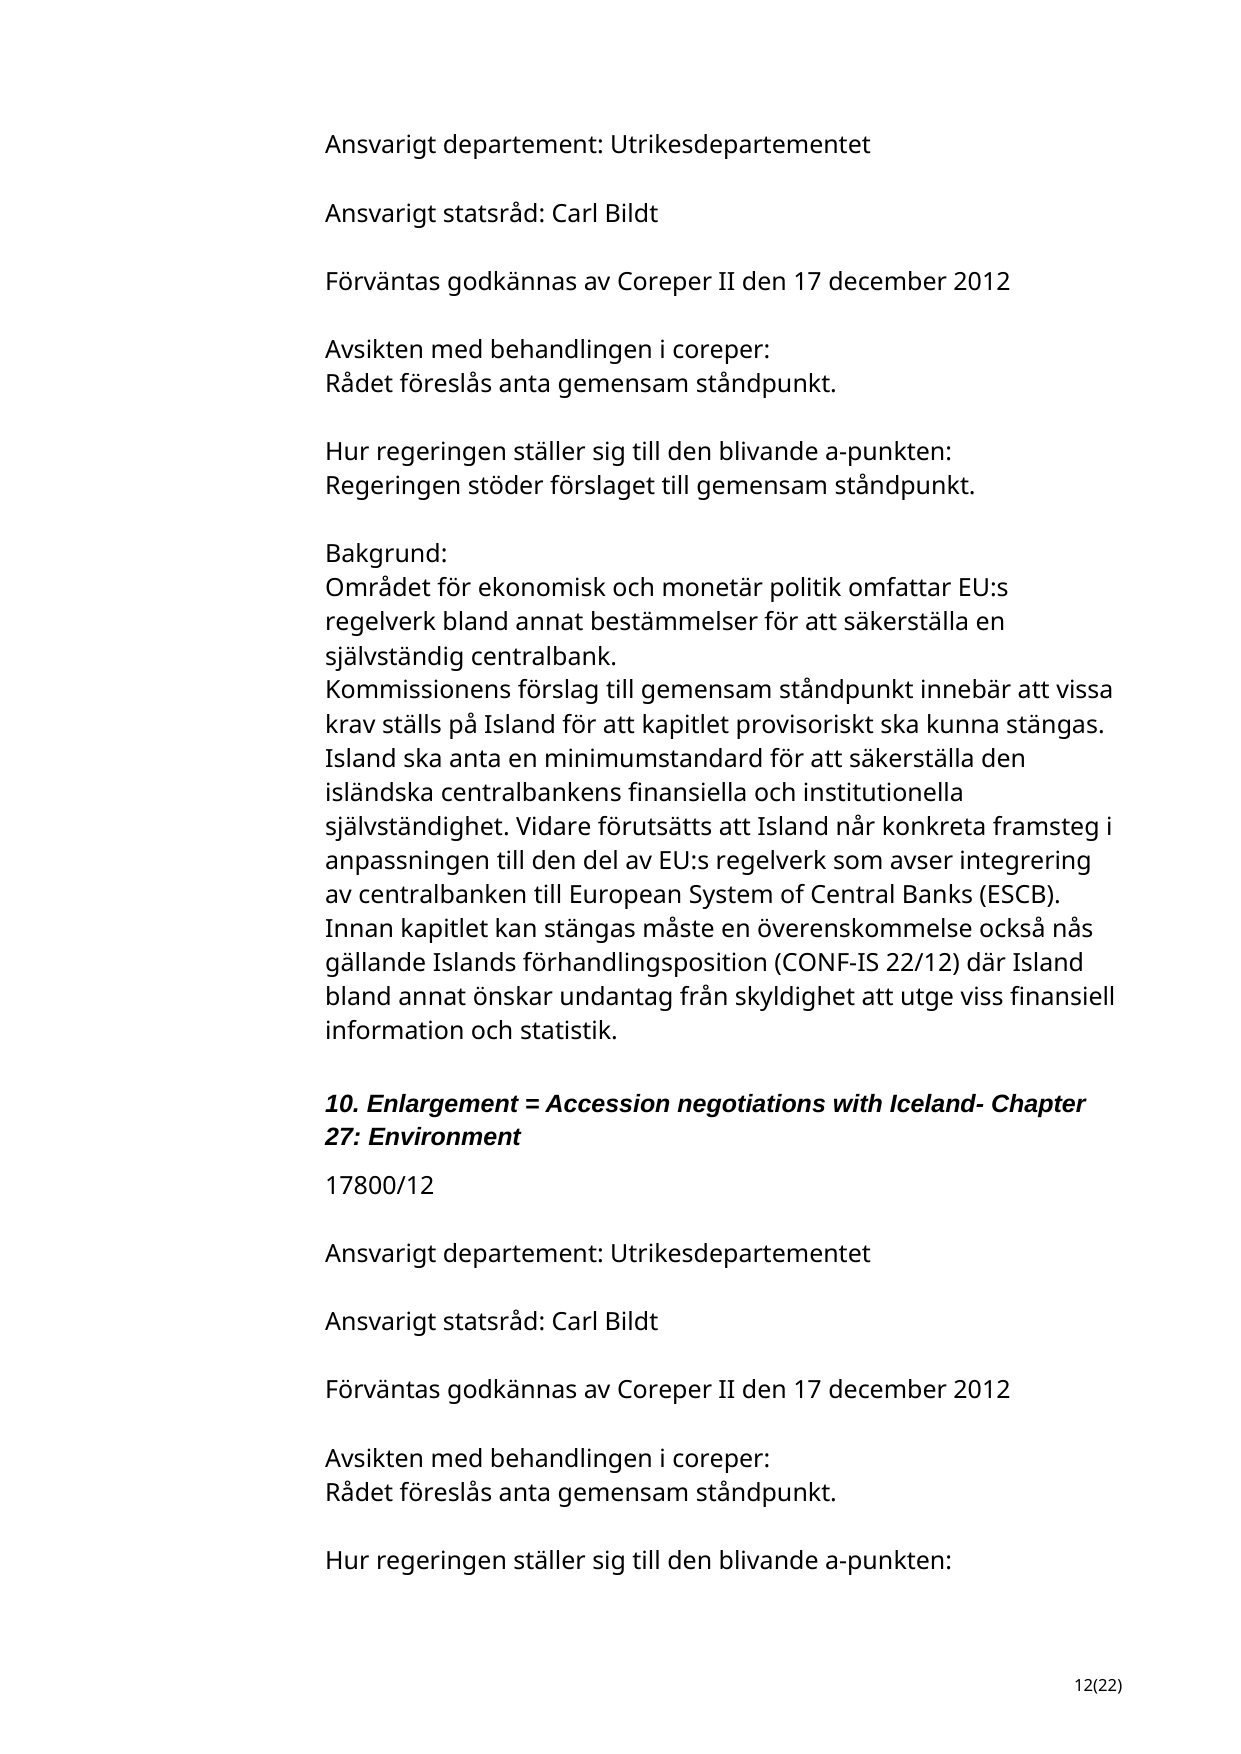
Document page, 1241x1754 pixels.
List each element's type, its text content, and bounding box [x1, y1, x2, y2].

text 17800/12 [325, 1168, 1122, 1202]
text Rådet föreslås anta gemensam ståndpunkt. [325, 366, 1122, 400]
text Förväntas godkännas av Coreper II den 17 december 2012 [325, 1372, 1122, 1406]
text Avsikten med behandlingen i coreper: [325, 332, 1122, 366]
text Hur regeringen ställer sig till den blivande a-punkten: [325, 1542, 1122, 1576]
text Förväntas godkännas av Coreper II den 17 december 2012 [325, 263, 1122, 297]
text Ansvarigt statsråd: Carl Bildt [325, 1304, 1122, 1338]
text Hur regeringen ställer sig till den blivande a-punkten: [325, 434, 1122, 468]
text Kommissionens förslag till gemensam ståndpunkt innebär att vissa krav ställs på Island för att kapitlet provisoriskt ska kunna stängas. Island ska anta en minimumstandard för att säkerställa den isländska centralbankens finansiella och institutionella självständighet. Vidare förutsätts att Island når konkreta framsteg i anpassningen till den del av EU:s regelverk som avser integrering av centralbanken till European System of Central Banks (ESCB). Innan kapitlet kan stängas måste en överenskommelse också nås gällande Islands förhandlingsposition (CONF-IS 22/12) där Island bland annat önskar undantag från skyldighet att utge viss finansiell information och statistik. [325, 672, 1122, 1047]
text Ansvarigt departement: Utrikesdepartementet [325, 127, 1122, 161]
text Avsikten med behandlingen i coreper: [325, 1440, 1122, 1474]
text Bakgrund: [325, 536, 1122, 570]
text Rådet föreslås anta gemensam ståndpunkt. [325, 1474, 1122, 1508]
text Området för ekonomisk och monetär politik omfattar EU:s regelverk bland annat bestämmelser för att säkerställa en självständig centralbank. [325, 570, 1122, 672]
text Ansvarigt statsråd: Carl Bildt [325, 195, 1122, 229]
text Ansvarigt departement: Utrikesdepartementet [325, 1236, 1122, 1270]
subtitle 10. Enlargement = Accession negotiations with Iceland- Chapter 27: Environment [325, 1084, 1122, 1151]
text Regeringen stöder förslaget till gemensam ståndpunkt. [325, 468, 1122, 502]
